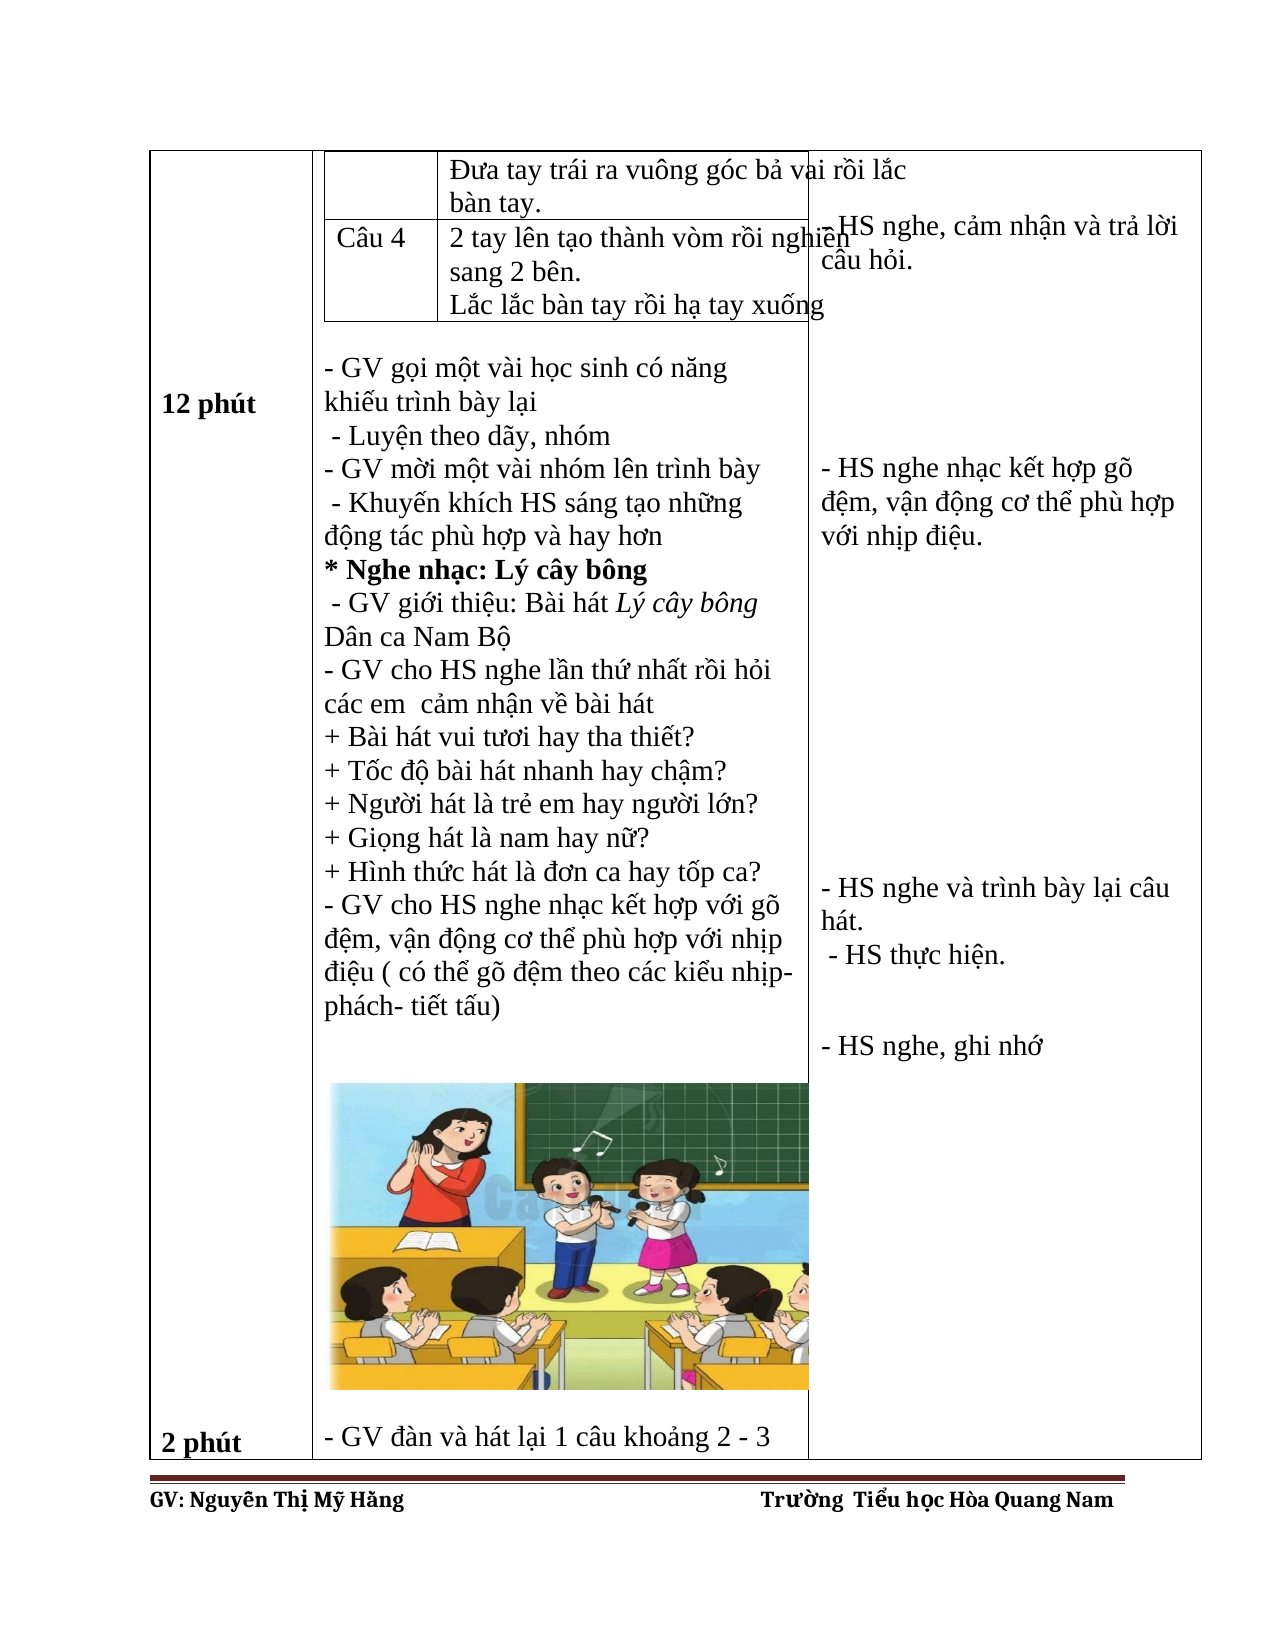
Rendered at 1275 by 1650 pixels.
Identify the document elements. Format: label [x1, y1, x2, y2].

table_cell [151, 151, 312, 1459]
picture [323, 1083, 809, 1390]
table_cell [313, 151, 808, 1459]
table_cell [809, 151, 1201, 1459]
